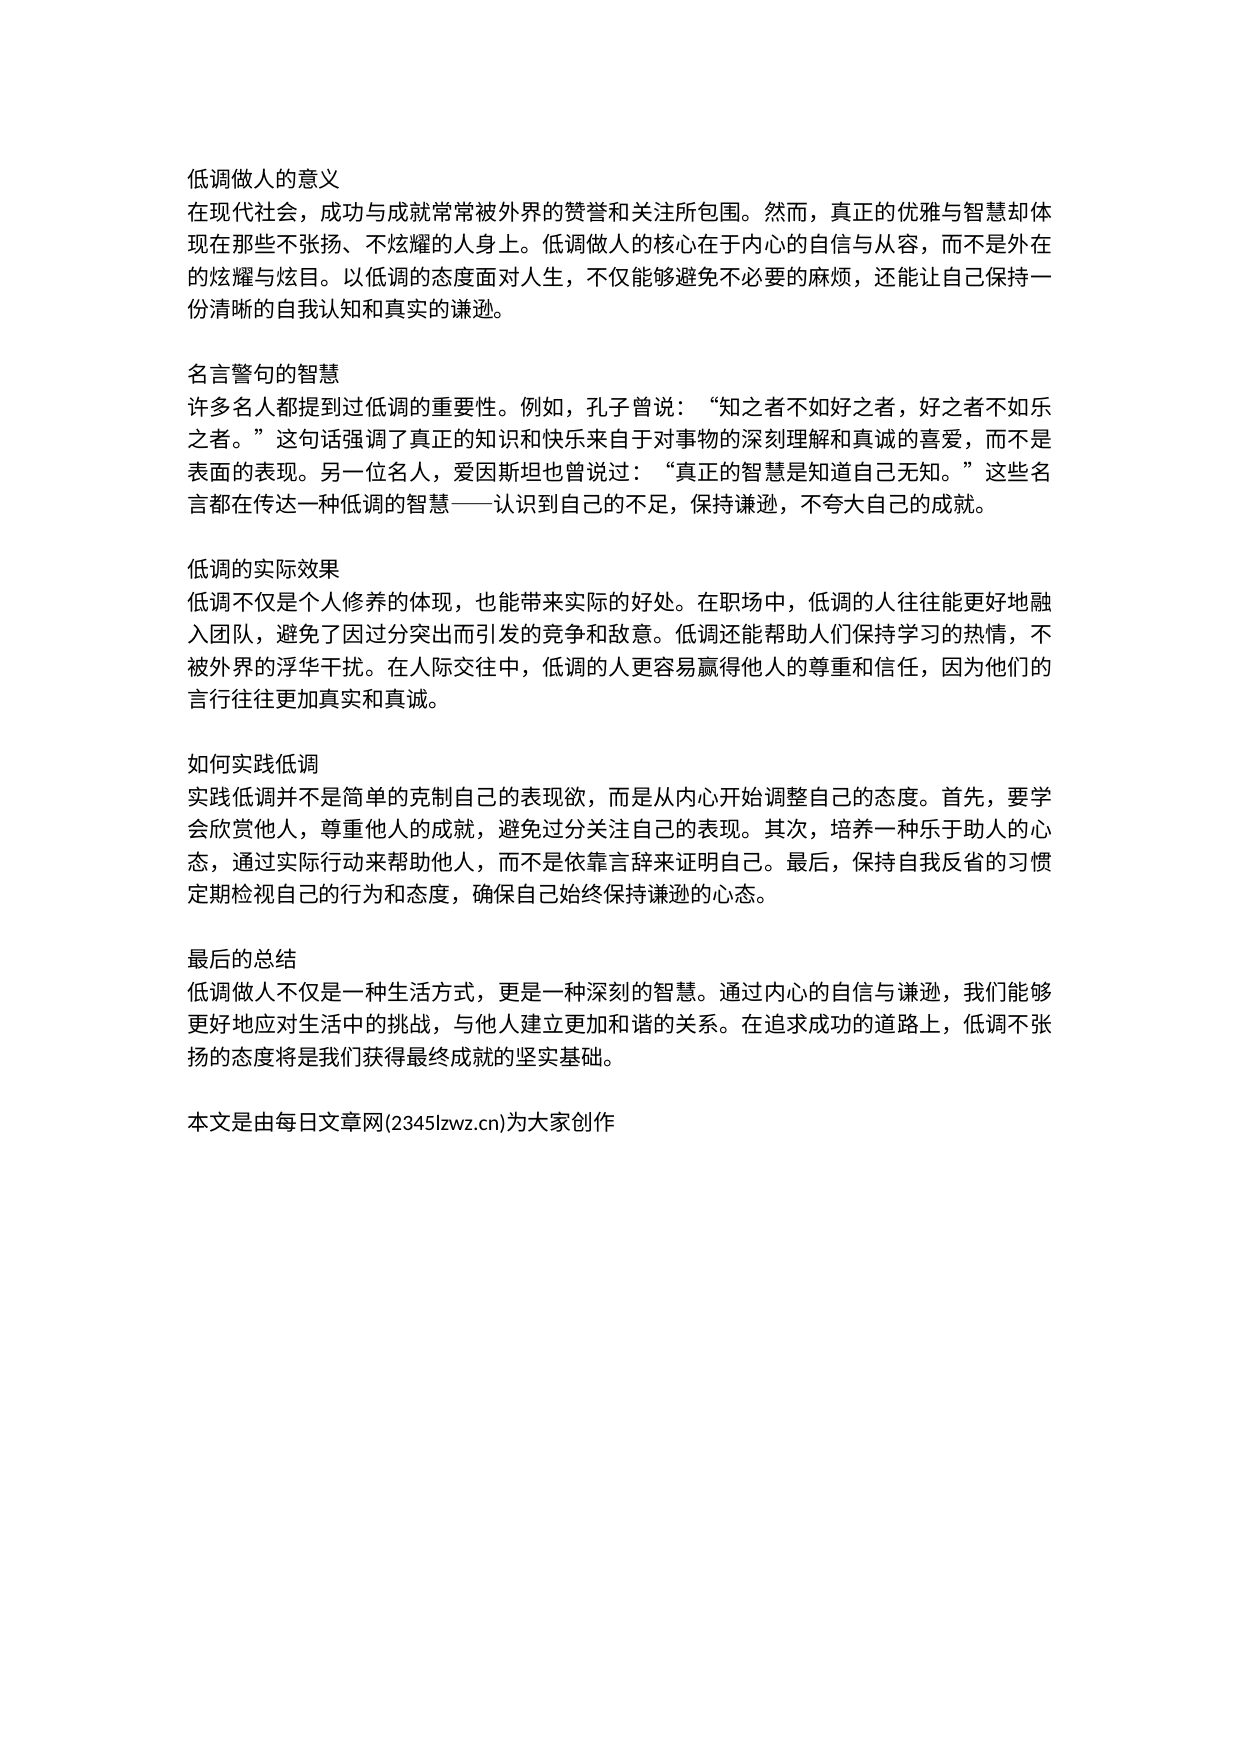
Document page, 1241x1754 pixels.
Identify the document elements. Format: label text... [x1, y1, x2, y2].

text 低调做人不仅是一种生活方式，更是一种深刻的智慧。通过内心的自信与谦逊，我们能够更好地应对生活中的挑战，与他人建立更加和谐的关系。在追求成功的道路上，低调不张扬的态度将是我们获得最终成就的坚实基础。 [187, 974, 1053, 1072]
text 低调的实际效果 [187, 552, 1053, 584]
text 低调做人的意义 [187, 162, 1053, 194]
text 许多名人都提到过低调的重要性。例如，孔子曾说：“知之者不如好之者，好之者不如乐之者。”这句话强调了真正的知识和快乐来自于对事物的深刻理解和真诚的喜爱，而不是表面的表现。另一位名人，爱因斯坦也曾说过：“真正的智慧是知道自己无知。”这些名言都在传达一种低调的智慧——认识到自己的不足，保持谦逊，不夸大自己的成就。 [187, 389, 1053, 519]
text 实践低调并不是简单的克制自己的表现欲，而是从内心开始调整自己的态度。首先，要学会欣赏他人，尊重他人的成就，避免过分关注自己的表现。其次，培养一种乐于助人的心态，通过实际行动来帮助他人，而不是依靠言辞来证明自己。最后，保持自我反省的习惯，定期检视自己的行为和态度，确保自己始终保持谦逊的心态。 [187, 779, 1053, 909]
text 低调不仅是个人修养的体现，也能带来实际的好处。在职场中，低调的人往往能更好地融入团队，避免了因过分突出而引发的竞争和敌意。低调还能帮助人们保持学习的热情，不被外界的浮华干扰。在人际交往中，低调的人更容易赢得他人的尊重和信任，因为他们的言行往往更加真实和真诚。 [187, 584, 1053, 714]
text 最后的总结 [187, 942, 1053, 974]
text 名言警句的智慧 [187, 357, 1053, 389]
text 本文是由每日文章网(2345lzwz.cn)为大家创作 [187, 1104, 1053, 1137]
text 如何实践低调 [187, 747, 1053, 779]
text 在现代社会，成功与成就常常被外界的赞誉和关注所包围。然而，真正的优雅与智慧却体现在那些不张扬、不炫耀的人身上。低调做人的核心在于内心的自信与从容，而不是外在的炫耀与炫目。以低调的态度面对人生，不仅能够避免不必要的麻烦，还能让自己保持一份清晰的自我认知和真实的谦逊。 [187, 194, 1053, 324]
